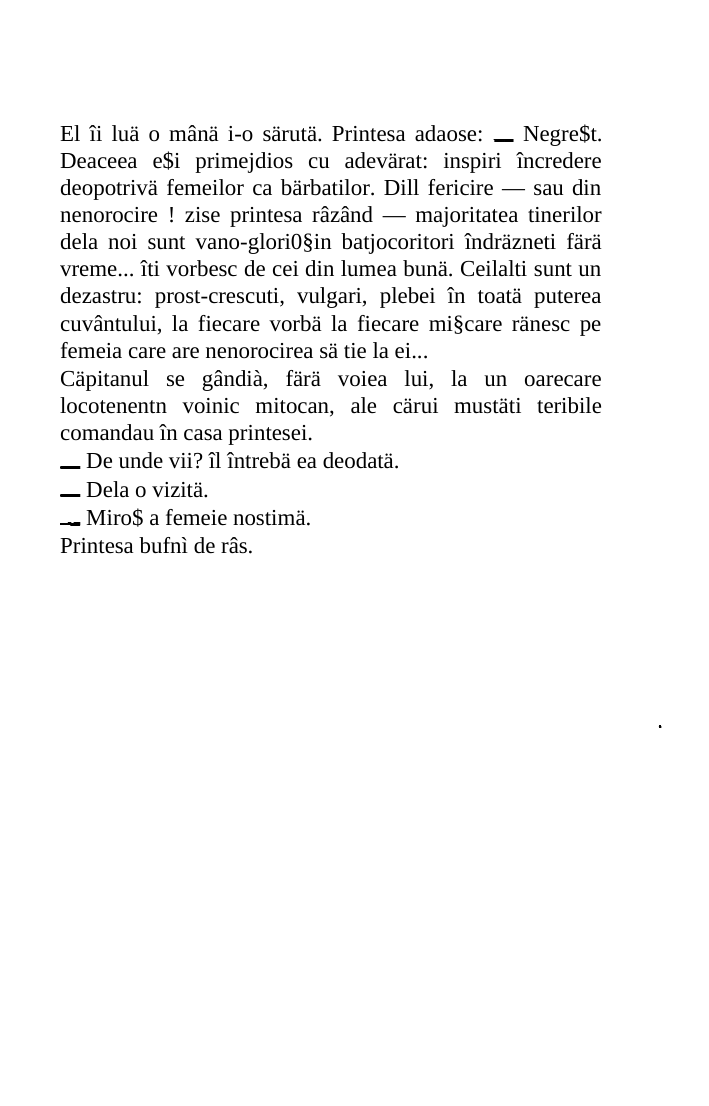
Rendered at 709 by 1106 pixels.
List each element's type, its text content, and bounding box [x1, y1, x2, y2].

text El îi luä o mânä i-o särutä. Printesa adaose: Negre$t. Deaceea e$i primejdios cu adevärat: inspiri încredere deopotrivä femeilor ca bärbatilor. Dill fericire — sau din nenorocire ! zise printesa râzând — majoritatea tinerilor dela noi sunt vano-glori0§in batjocoritori îndräzneti färä vreme... îti vorbesc de cei din lumea bunä. Ceilalti sunt un dezastru: prost-crescuti, vulgari, plebei în toatä puterea cuvântului, la fiecare vorbä la fiecare mi§care ränesc pe femeia care are nenorocirea sä tie la ei... [60, 120, 602, 363]
text Dela o vizitä. [60, 476, 602, 502]
text Cäpitanul se gândià, färä voiea lui, la un oarecare locotenentn voinic mitocan, ale cärui mustäti teribile comandau în casa printesei. [60, 365, 602, 446]
picture [60, 522, 81, 526]
text Printesa bufnì de râs. [60, 532, 602, 558]
text Miro$ a femeie nostimä. [60, 504, 602, 530]
text De unde vii? îl întrebä ea deodatä. [60, 447, 602, 474]
